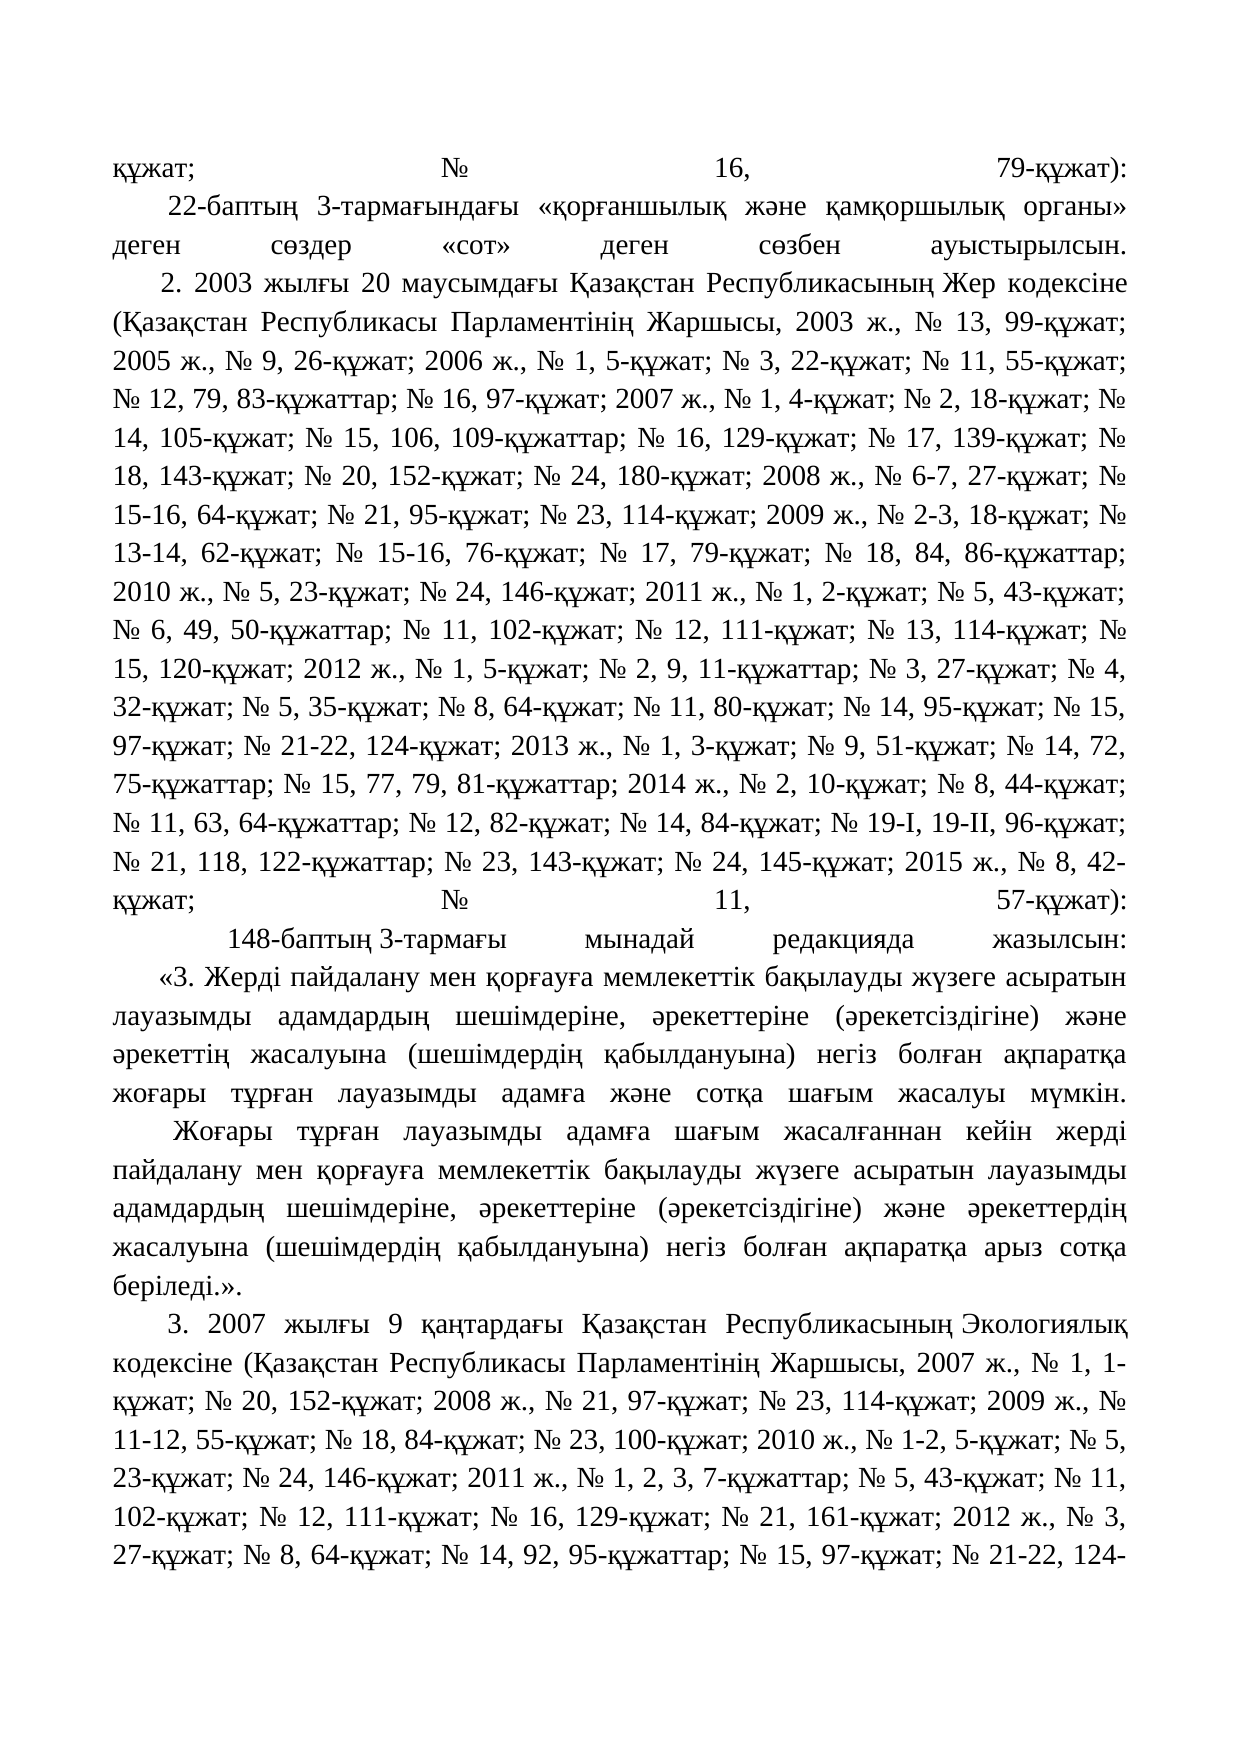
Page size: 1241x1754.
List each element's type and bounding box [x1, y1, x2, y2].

text [112, 150, 1128, 1571]
